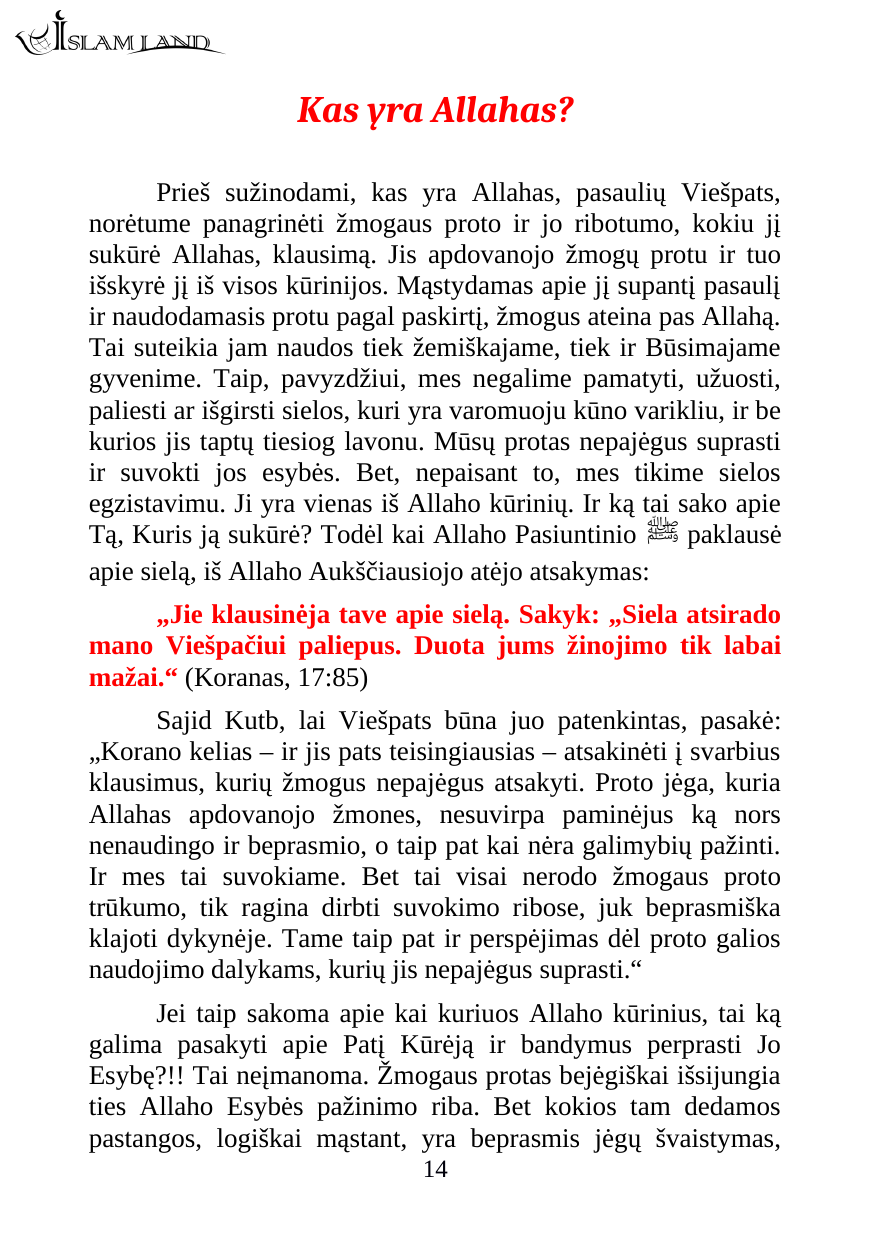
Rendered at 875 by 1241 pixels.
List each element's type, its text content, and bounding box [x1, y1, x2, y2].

text Sajid Kutb, lai Viešpats būna juo patenkintas, pasakė: „Korano kelias – ir jis pats teisingiausias – atsakinėti į svarbius klausimus, kurių žmogus nepajėgus atsakyti. Proto jėga, kuria Allahas apdovanojo žmones, nesuvirpa paminėjus ką nors nenaudingo ir beprasmio, o taip pat kai nėra galimybių pažinti. Ir mes tai suvokiame. Bet tai visai nerodo žmogaus proto trūkumo, tik ragina dirbti suvokimo ribose, juk beprasmiška klajoti dykynėje. Tame taip pat ir perspėjimas dėl proto galios naudojimo dalykams, kurių jis nepajėgus suprasti.“ [88, 704, 782, 984]
text Prieš sužinodami, kas yra Allahas, pasaulių Viešpats, norėtume panagrinėti žmogaus proto ir jo ribotumo, kokiu jį sukūrė Allahas, klausimą. Jis apdovanojo žmogų protu ir tuo išskyrė jį iš visos kūrinijos. Mąstydamas apie jį supantį pasaulį ir naudodamasis protu pagal paskirtį, žmogus ateina pas Allahą. Tai suteikia jam naudos tiek žemiškajame, tiek ir Būsimajame gyvenime. Taip, pavyzdžiui, mes negalime pamatyti, užuosti, paliesti ar išgirsti sielos, kuri yra varomuoju kūno varikliu, ir be kurios jis taptų tiesiog lavonu. Mūsų protas nepajėgus suprasti ir suvokti jos esybės. Bet, nepaisant to, mes tikime sielos egzistavimu. Ji yra vienas iš Allaho kūrinių. Ir ką tai sako apie Tą, Kuris ją sukūrė? Todėl kai Allaho Pasiuntinio ﷺ paklausė apie sielą, iš Allaho Aukščiausiojo atėjo atsakymas: [88, 176, 782, 586]
picture [14, 10, 227, 55]
text Kas yra Allahas? [88, 89, 782, 132]
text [88, 997, 782, 1153]
text „Jie klausinėja tave apie sielą. Sakyk: „Siela atsirado mano Viešpačiui paliepus. Duota jums žinojimo tik labai mažai.“ (Koranas, 17:85) [88, 598, 782, 692]
